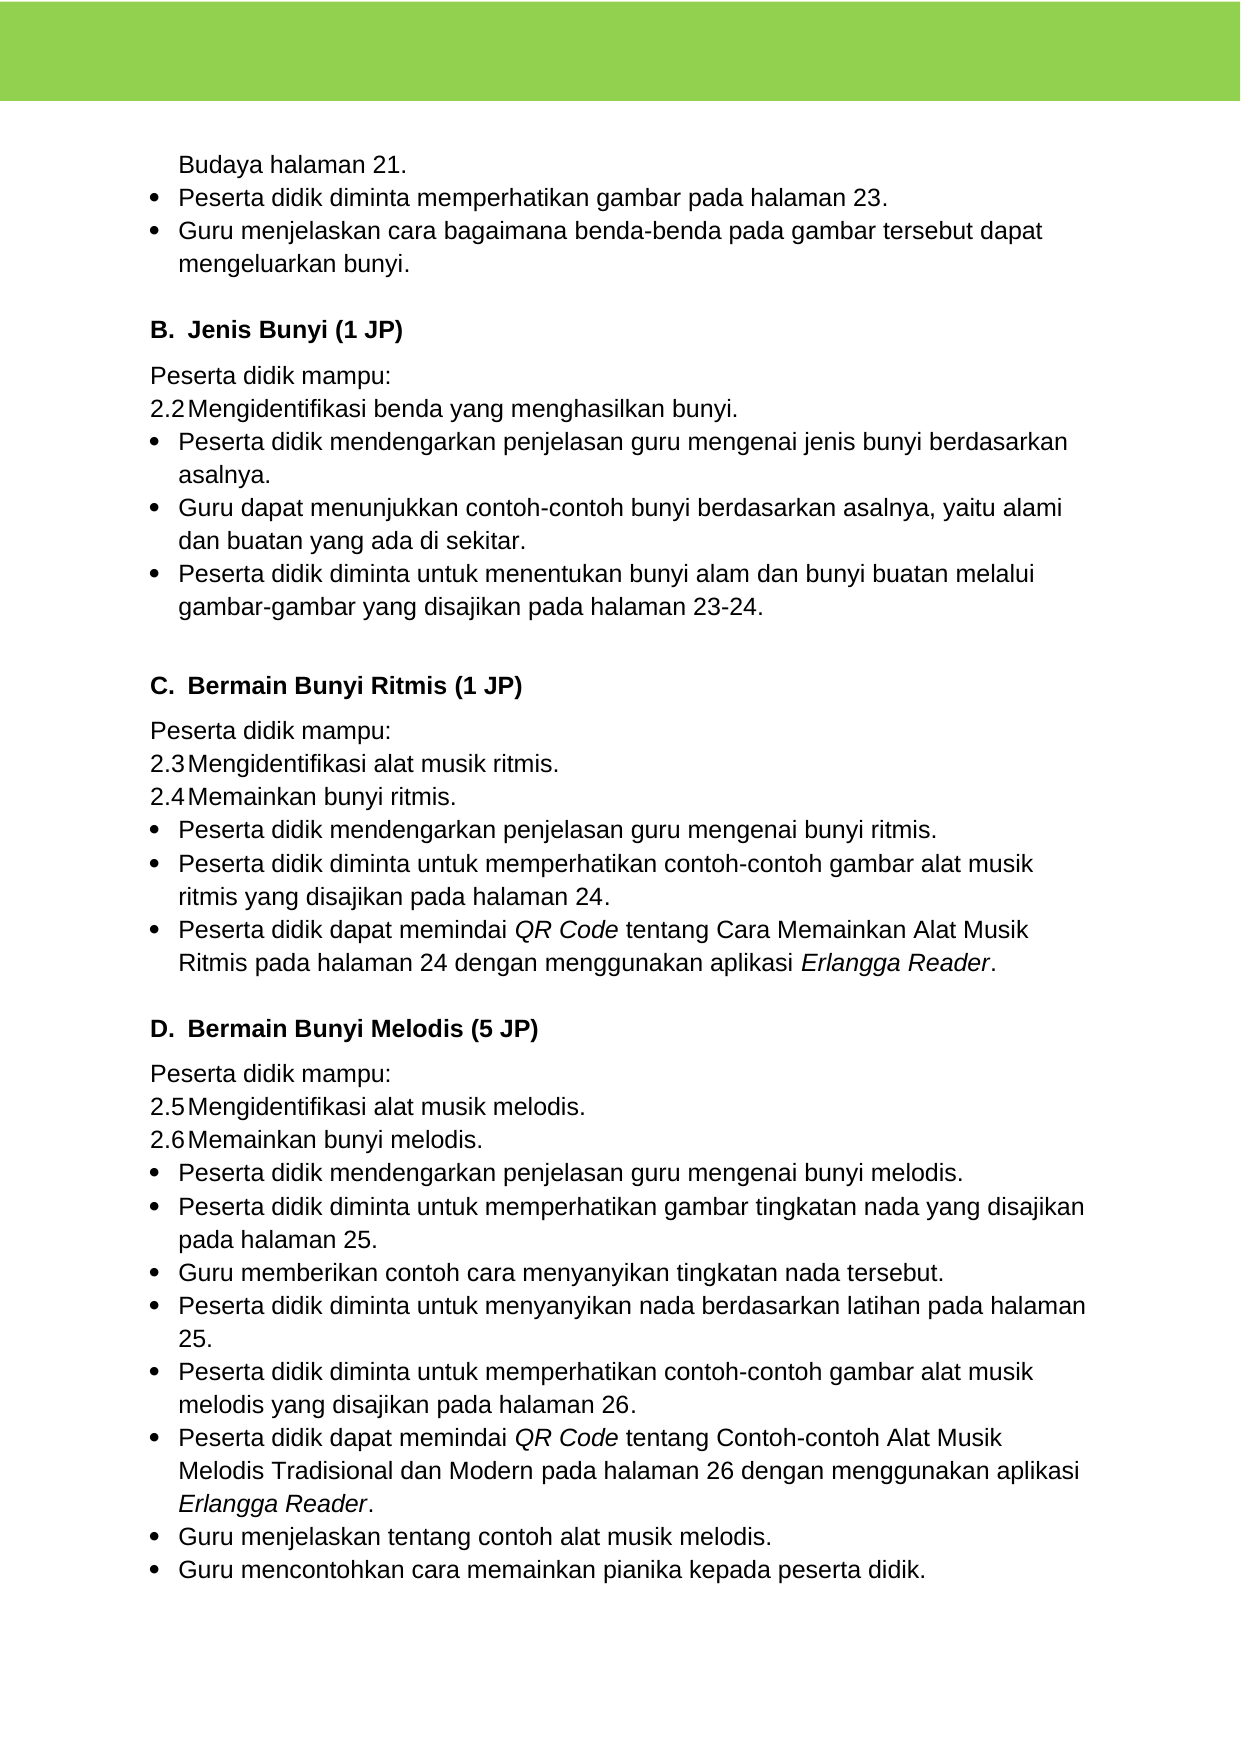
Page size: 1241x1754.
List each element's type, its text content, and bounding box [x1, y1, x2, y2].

text Peserta didik mampu: [150, 716, 1090, 745]
list Peserta didik mendengarkan penjelasan guru mengenai bunyi melodis. [150, 1158, 1090, 1187]
list Bermain Bunyi Ritmis (1 JP) [150, 671, 1090, 699]
list Guru dapat menunjukkan contoh-contoh bunyi berdasarkan asalnya, yaitu alami dan buatan yang ada di sekitar. [150, 493, 1090, 555]
list Jenis Bunyi (1 JP) [150, 315, 1090, 344]
list Guru menjelaskan tentang contoh alat musik melodis. [150, 1522, 1090, 1551]
list Peserta didik diminta untuk menyanyikan nada berdasarkan latihan pada halaman 25. [150, 1291, 1090, 1353]
list Peserta didik diminta untuk menentukan bunyi alam dan bunyi buatan melalui gambar-gambar yang disajikan pada halaman 23-24. [150, 559, 1090, 621]
list Peserta didik mendengarkan penjelasan guru mengenai bunyi ritmis. [150, 815, 1090, 844]
list Mengidentifikasi alat musik ritmis. [150, 749, 1090, 778]
list Peserta didik diminta untuk memperhatikan contoh-contoh gambar alat musik melodis yang disajikan pada halaman 26. [150, 1357, 1090, 1419]
text Peserta didik mampu: [150, 361, 1090, 389]
list Peserta didik diminta untuk memperhatikan contoh-contoh gambar alat musik ritmis yang disajikan pada halaman 24. [150, 848, 1090, 910]
list Peserta didik mendengarkan penjelasan guru mengenai jenis bunyi berdasarkan asalnya. [150, 427, 1090, 489]
list Peserta didik dapat memindai QR Code tentang Cara Memainkan Alat Musik Ritmis pada halaman 24 dengan menggunakan aplikasi Erlangga Reader. [150, 915, 1090, 977]
list Peserta didik dapat memindai QR Code tentang Contoh-contoh Alat Musik Melodis Tradisional dan Modern pada halaman 26 dengan menggunakan aplikasi Erlangga Reader. [150, 1423, 1090, 1518]
text Peserta didik mampu: [150, 1059, 1090, 1088]
list Guru mencontohkan cara memainkan pianika kepada peserta didik. [150, 1555, 1090, 1584]
list Mengidentifikasi benda yang menghasilkan bunyi. [150, 394, 1090, 423]
list Peserta didik diminta untuk memperhatikan gambar tingkatan nada yang disajikan pada halaman 25. [150, 1192, 1090, 1253]
list Memainkan bunyi ritmis. [150, 782, 1090, 811]
list Guru menjelaskan cara bagaimana benda-benda pada gambar tersebut dapat mengeluarkan bunyi. [150, 216, 1090, 278]
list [150, 150, 1090, 179]
list Bermain Bunyi Melodis (5 JP) [150, 1014, 1090, 1043]
list Mengidentifikasi alat musik melodis. [150, 1092, 1090, 1121]
list Peserta didik diminta memperhatikan gambar pada halaman 23. [150, 183, 1090, 212]
list Memainkan bunyi melodis. [150, 1125, 1090, 1154]
list Guru memberikan contoh cara menyanyikan tingkatan nada tersebut. [150, 1258, 1090, 1287]
